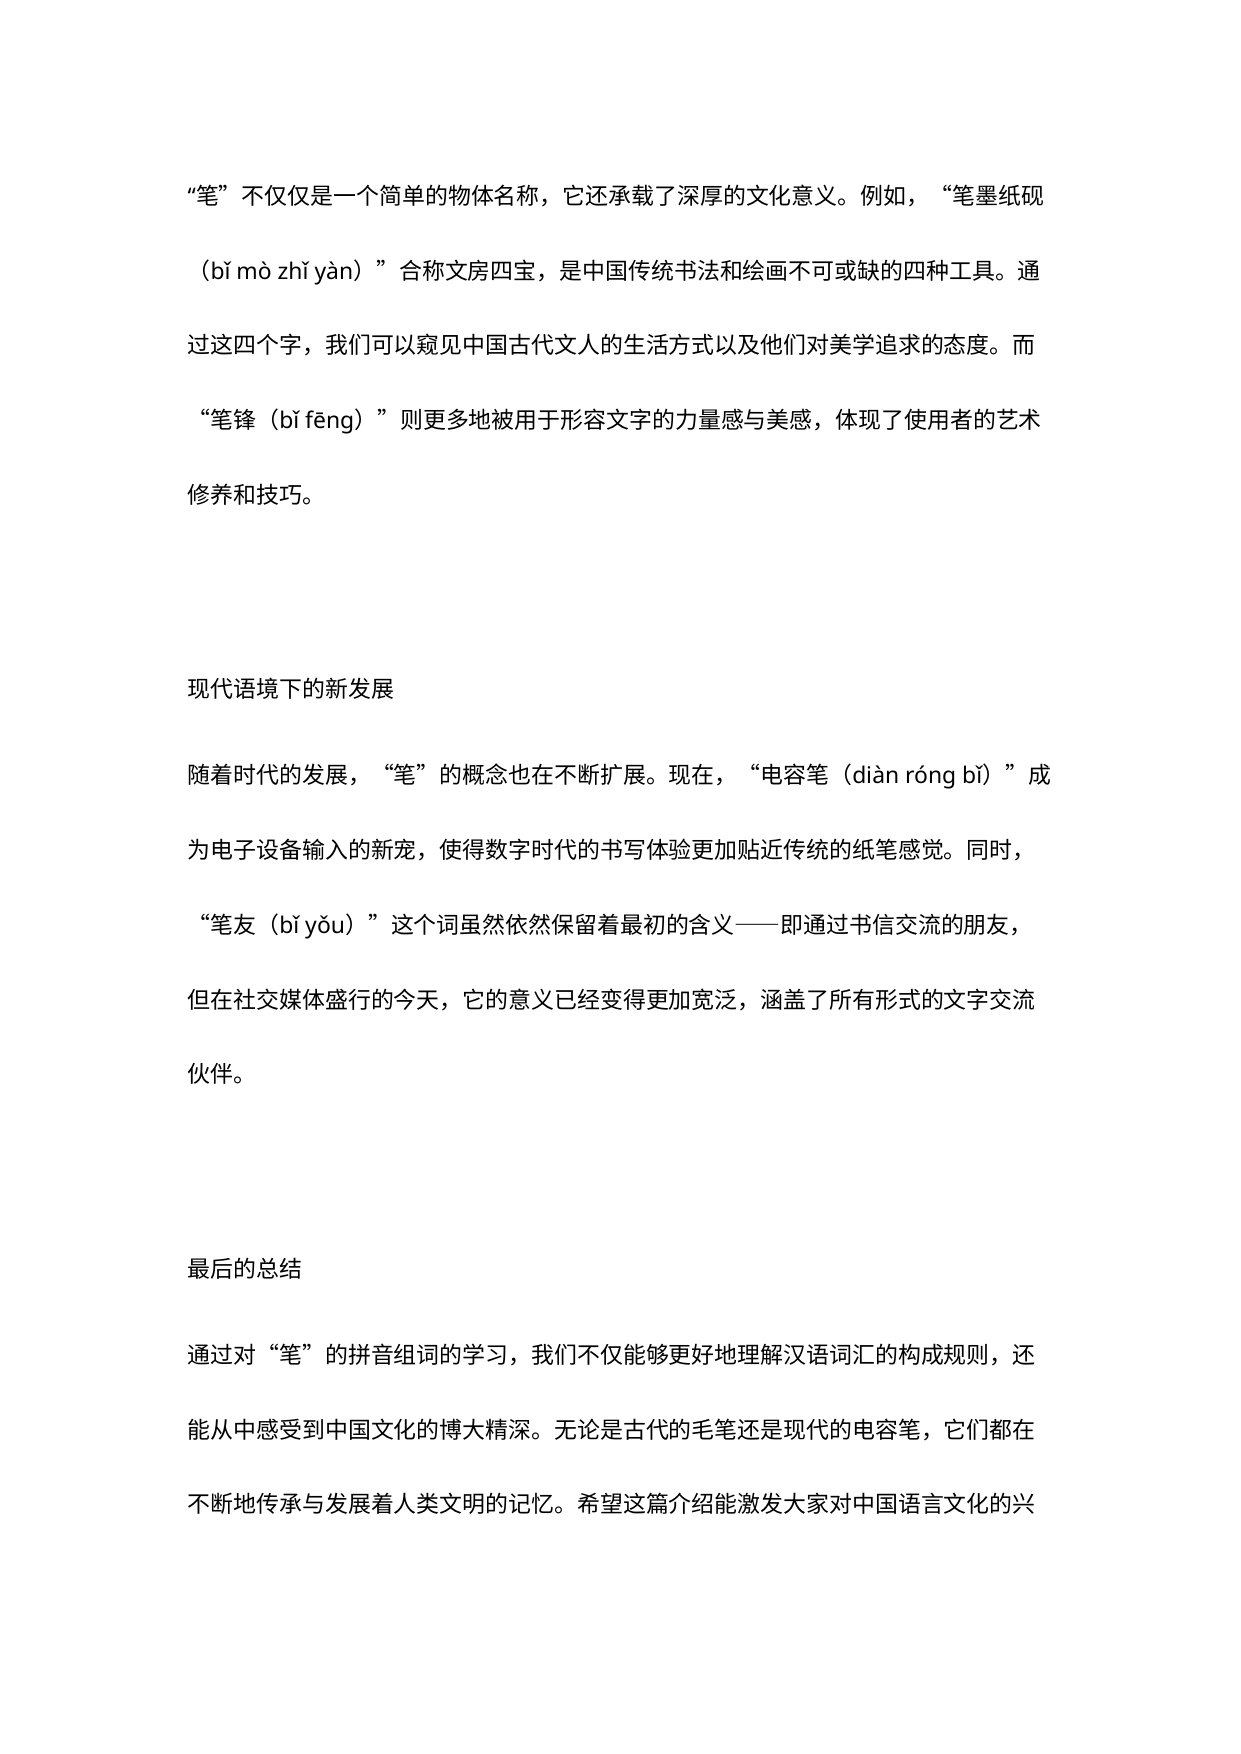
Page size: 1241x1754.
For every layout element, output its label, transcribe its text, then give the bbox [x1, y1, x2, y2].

text 最后的总结 [187, 1234, 1053, 1299]
text “笔”不仅仅是一个简单的物体名称，它还承载了深厚的文化意义。例如，“笔墨纸砚（bǐ mò zhǐ yàn）”合称文房四宝，是中国传统书法和绘画不可或缺的四种工具。通过这四个字，我们可以窥见中国古代文人的生活方式以及他们对美学追求的态度。而“笔锋（bǐ fēng）”则更多地被用于形容文字的力量感与美感，体现了使用者的艺术修养和技巧。 [187, 162, 1053, 526]
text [187, 1321, 1053, 1536]
text 现代语境下的新发展 [187, 655, 1053, 720]
text 随着时代的发展，“笔”的概念也在不断扩展。现在，“电容笔（diàn róng bǐ）”成为电子设备输入的新宠，使得数字时代的书写体验更加贴近传统的纸笔感觉。同时，“笔友（bǐ yǒu）”这个词虽然依然保留着最初的含义——即通过书信交流的朋友，但在社交媒体盛行的今天，它的意义已经变得更加宽泛，涵盖了所有形式的文字交流伙伴。 [187, 742, 1053, 1105]
